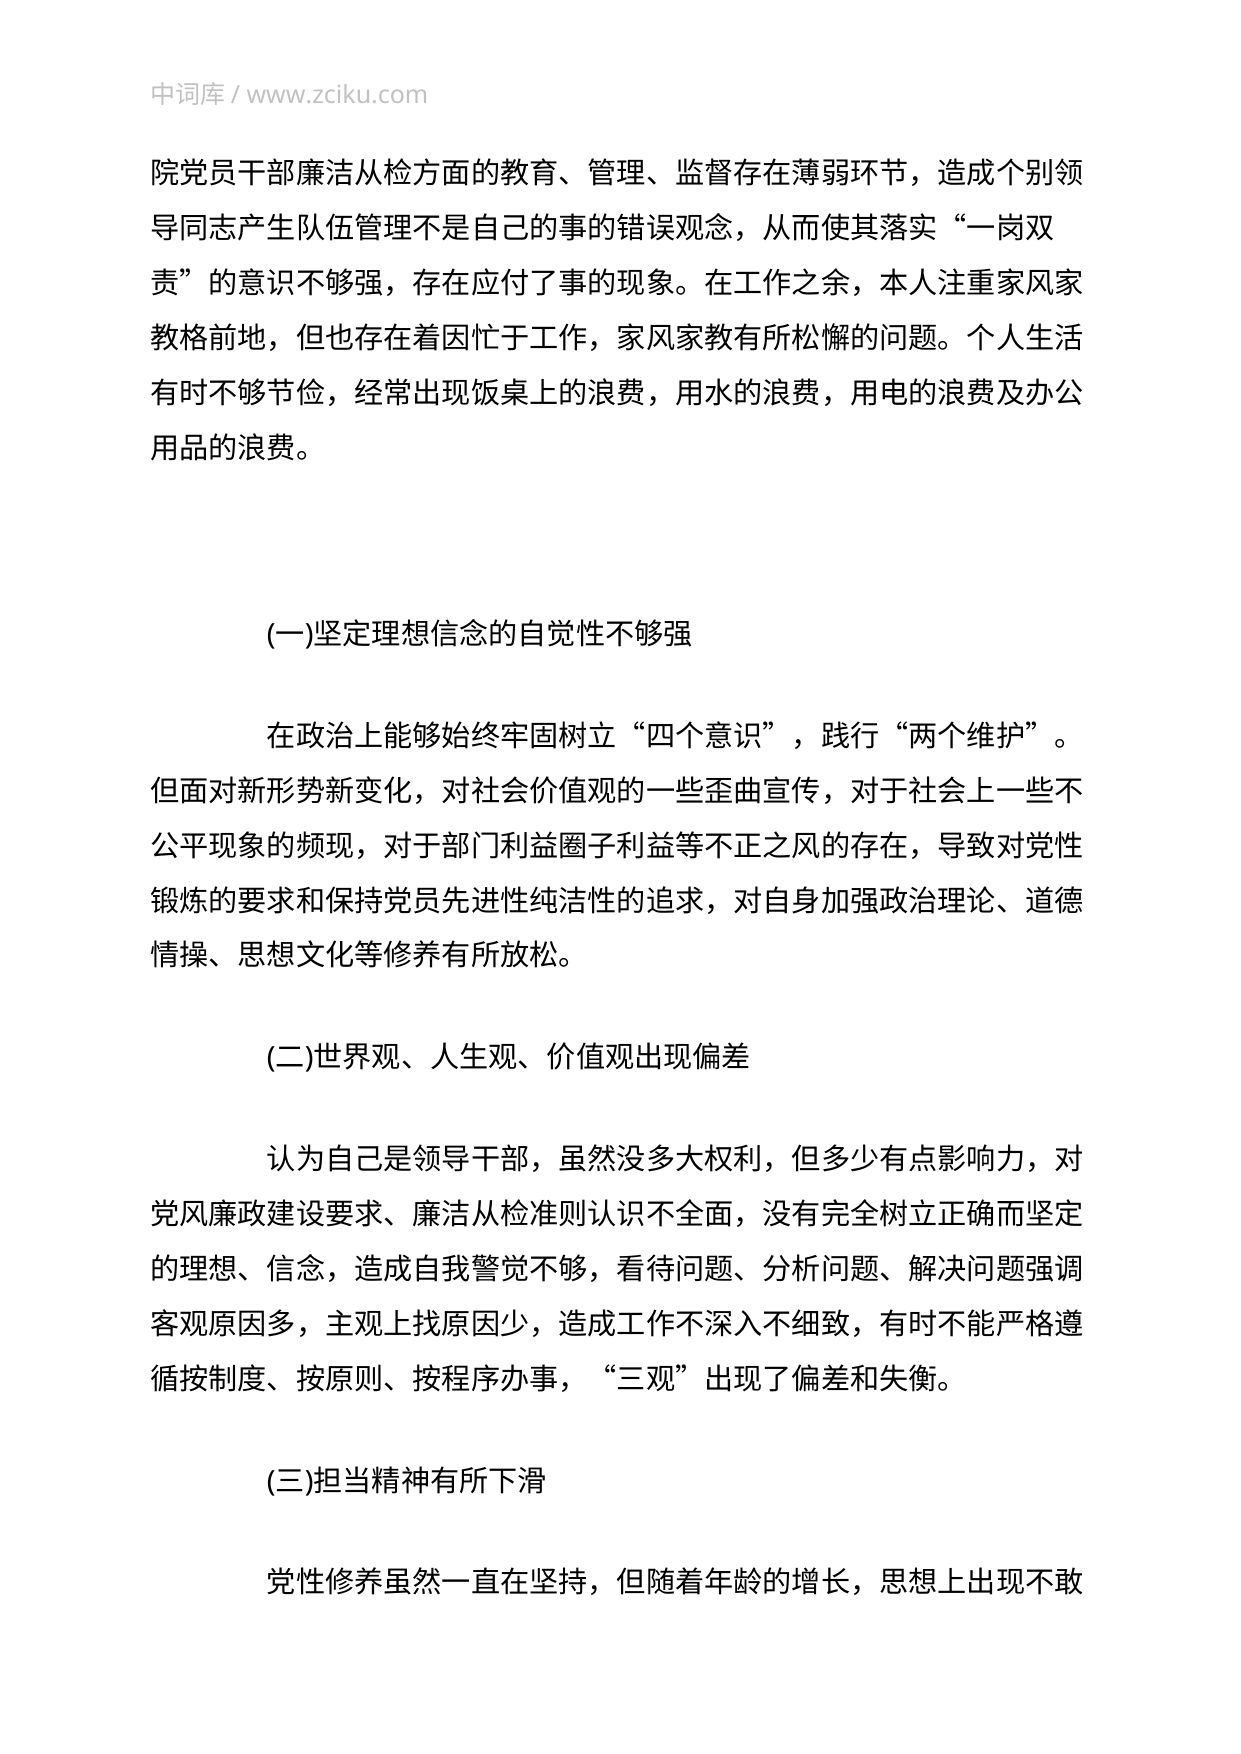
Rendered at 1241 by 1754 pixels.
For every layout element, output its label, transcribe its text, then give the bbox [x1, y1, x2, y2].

text (二)世界观、人生观、价值观出现偏差 [150, 1034, 1090, 1076]
text 在政治上能够始终牢固树立“四个意识”，践行“两个维护”。但面对新形势新变化，对社会价值观的一些歪曲宣传，对于社会上一些不公平现象的频现，对于部门利益圈子利益等不正之风的存在，导致对党性锻炼的要求和保持党员先进性纯洁性的追求，对自身加强政治理论、道德情操、思想文化等修养有所放松。 [150, 712, 1090, 974]
text 认为自己是领导干部，虽然没多大权利，但多少有点影响力，对党风廉政建设要求、廉洁从检准则认识不全面，没有完全树立正确而坚定的理想、信念，造成自我警觉不够，看待问题、分析问题、解决问题强调客观原因多，主观上找原因少，造成工作不深入不细致，有时不能严格遵循按制度、按原则、按程序办事，“三观”出现了偏差和失衡。 [150, 1136, 1090, 1398]
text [150, 150, 1090, 467]
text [150, 1559, 1090, 1601]
text (三)担当精神有所下滑 [150, 1457, 1090, 1499]
text (一)坚定理想信念的自觉性不够强 [150, 610, 1090, 653]
